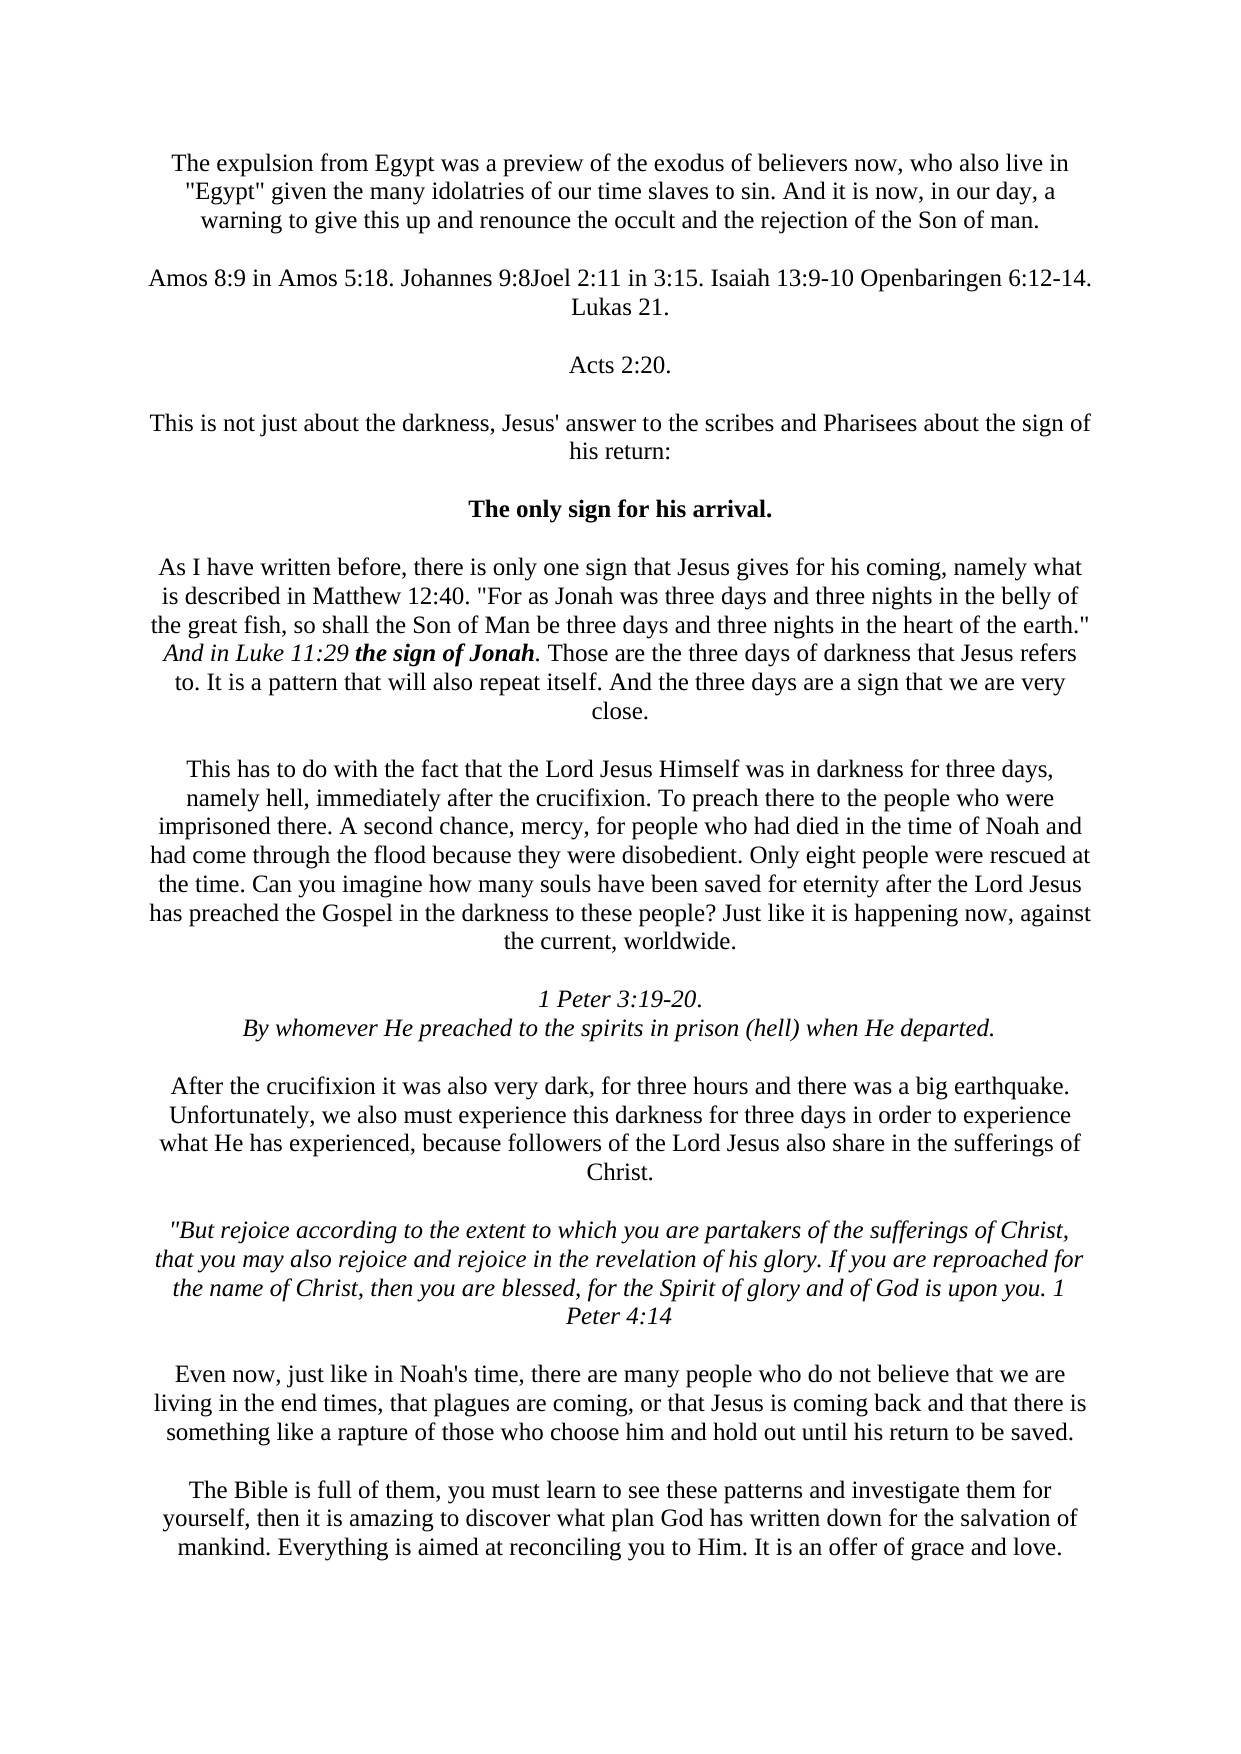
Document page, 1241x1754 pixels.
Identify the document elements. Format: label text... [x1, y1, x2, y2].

text The expulsion from Egypt was a preview of the exodus of believers now, who also live in "Egypt" given the many idolatries of our time slaves to sin. And it is now, in our day, a warning to give this up and renounce the occult and the rejection of the Son of man. [148, 148, 1093, 234]
text 1 Peter 3:19-20. By whomever He preached to the spirits in prison (hell) when He departed. [148, 984, 1093, 1042]
text Even now, just like in Noah's time, there are many people who do not believe that we are living in the end times, that plagues are coming, or that Jesus is coming back and that there is something like a rapture of those who choose him and hold out until his return to be saved. [148, 1359, 1093, 1446]
text As I have written before, there is only one sign that Jesus gives for his coming, namely what is described in Matthew 12:40. "For as Jonah was three days and three nights in the belly of the great fish, so shall the Son of Man be three days and three nights in the heart of the earth." And in Luke 11:29 the sign of Jonah. Those are the three days of darkness that Jesus refers to. It is a pattern that will also repeat itself. And the three days are a sign that we are very close. [148, 552, 1093, 725]
text Acts 2:20. [148, 350, 1093, 378]
text The Bible is full of them, you must learn to see these patterns and investigate them for yourself, then it is amazing to discover what plan God has written down for the salvation of mankind. Everything is aimed at reconciling you to Him. It is an offer of grace and love. [148, 1475, 1093, 1561]
text The only sign for his arrival. [148, 494, 1093, 523]
text "But rejoice according to the extent to which you are partakers of the sufferings of Christ, that you may also rejoice and rejoice in the revelation of his glory. If you are reproached for the name of Christ, then you are blessed, for the Spirit of glory and of God is upon you. 1 Peter 4:14 [148, 1215, 1093, 1330]
text This has to do with the fact that the Lord Jesus Himself was in darkness for three days, namely hell, immediately after the crucifixion. To preach there to the people who were imprisoned there. A second chance, mercy, for people who had died in the time of Noah and had come through the flood because they were disobedient. Only eight people were rescued at the time. Can you imagine how many souls have been saved for eternity after the Lord Jesus has preached the Gospel in the darkness to these people? Just like it is happening now, against the current, worldwide. [148, 754, 1093, 955]
text After the crucifixion it was also very dark, for three hours and there was a big earthquake. Unfortunately, we also must experience this darkness for three days in order to experience what He has experienced, because followers of the Lord Jesus also share in the sufferings of Christ. [148, 1071, 1093, 1186]
text This is not just about the darkness, Jesus' answer to the scribes and Pharisees about the sign of his return: [148, 408, 1093, 465]
text Amos 8:9 in Amos 5:18. Johannes 9:8Joel 2:11 in 3:15. Isaiah 13:9-10 Openbaringen 6:12-14. Lukas 21. [148, 263, 1093, 321]
